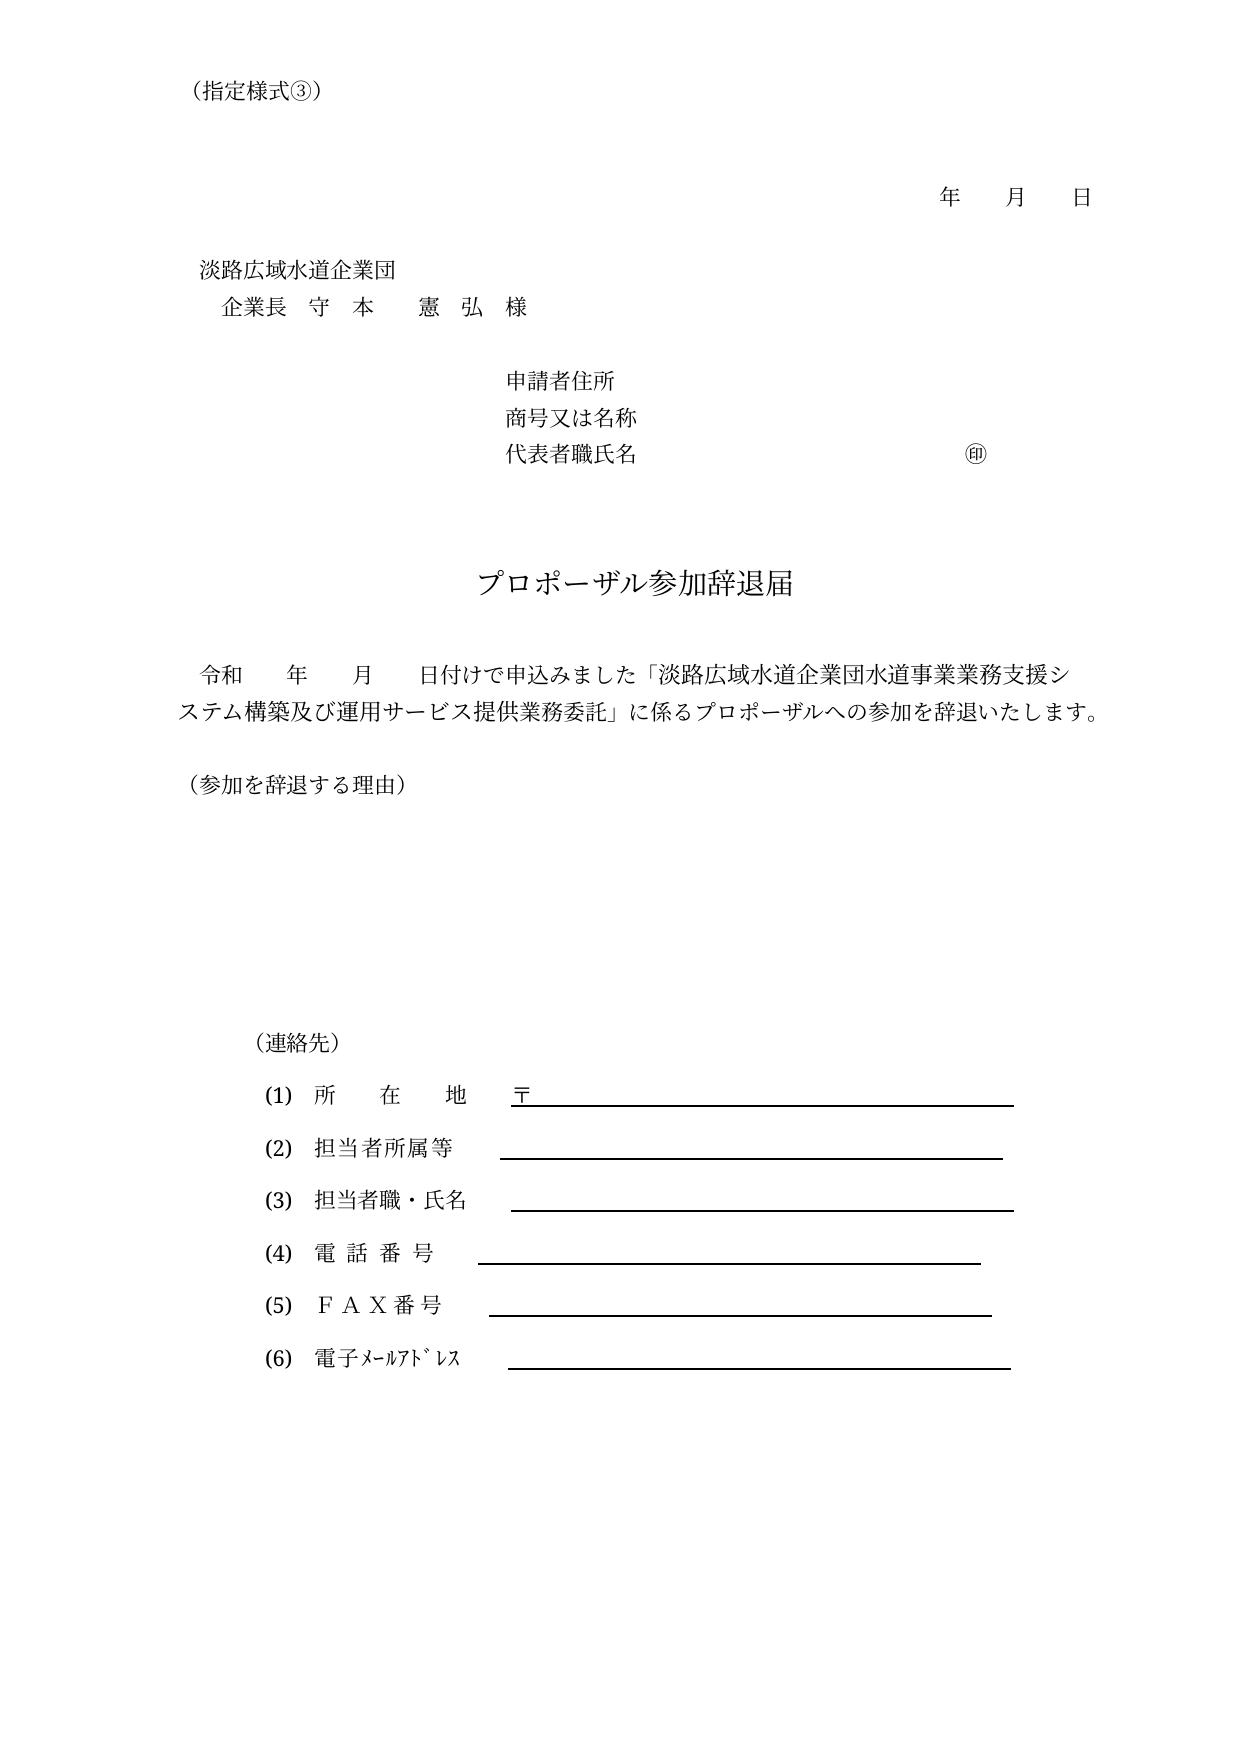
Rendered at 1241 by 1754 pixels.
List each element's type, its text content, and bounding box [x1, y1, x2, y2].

text (2) 担当者所属等 [177, 1128, 1092, 1165]
text (6) 電子ﾒｰﾙｱﾄﾞﾚｽ [177, 1338, 1092, 1375]
text (4) 電話番号 [177, 1233, 1092, 1270]
text 年 月 日 [177, 178, 1092, 214]
text プロポーザル参加辞退届 [177, 545, 1092, 619]
text 商号又は名称 [177, 398, 1092, 435]
text (1) 所 在 地 〒 [177, 1076, 1092, 1113]
text 令和 年 月 日付けで申込みました「淡路広域水道企業団水道事業業務支援システム構築及び運用サービス提供業務委託」に係るプロポーザルへの参加を辞退いたします。 [177, 656, 1092, 729]
text （連絡先） [177, 1023, 1092, 1060]
text 企業長 守 本 憲 弘 様 [177, 288, 1092, 325]
text 代表者職氏名 ㊞ [177, 435, 1092, 472]
text (3) 担当者職・氏名 [177, 1181, 1092, 1218]
text 申請者住所 [177, 361, 1092, 398]
text 淡路広域水道企業団 [177, 251, 1092, 288]
text （参加を辞退する理由） [177, 766, 1092, 803]
text (5) ＦＡＸ番号 [177, 1286, 1092, 1323]
